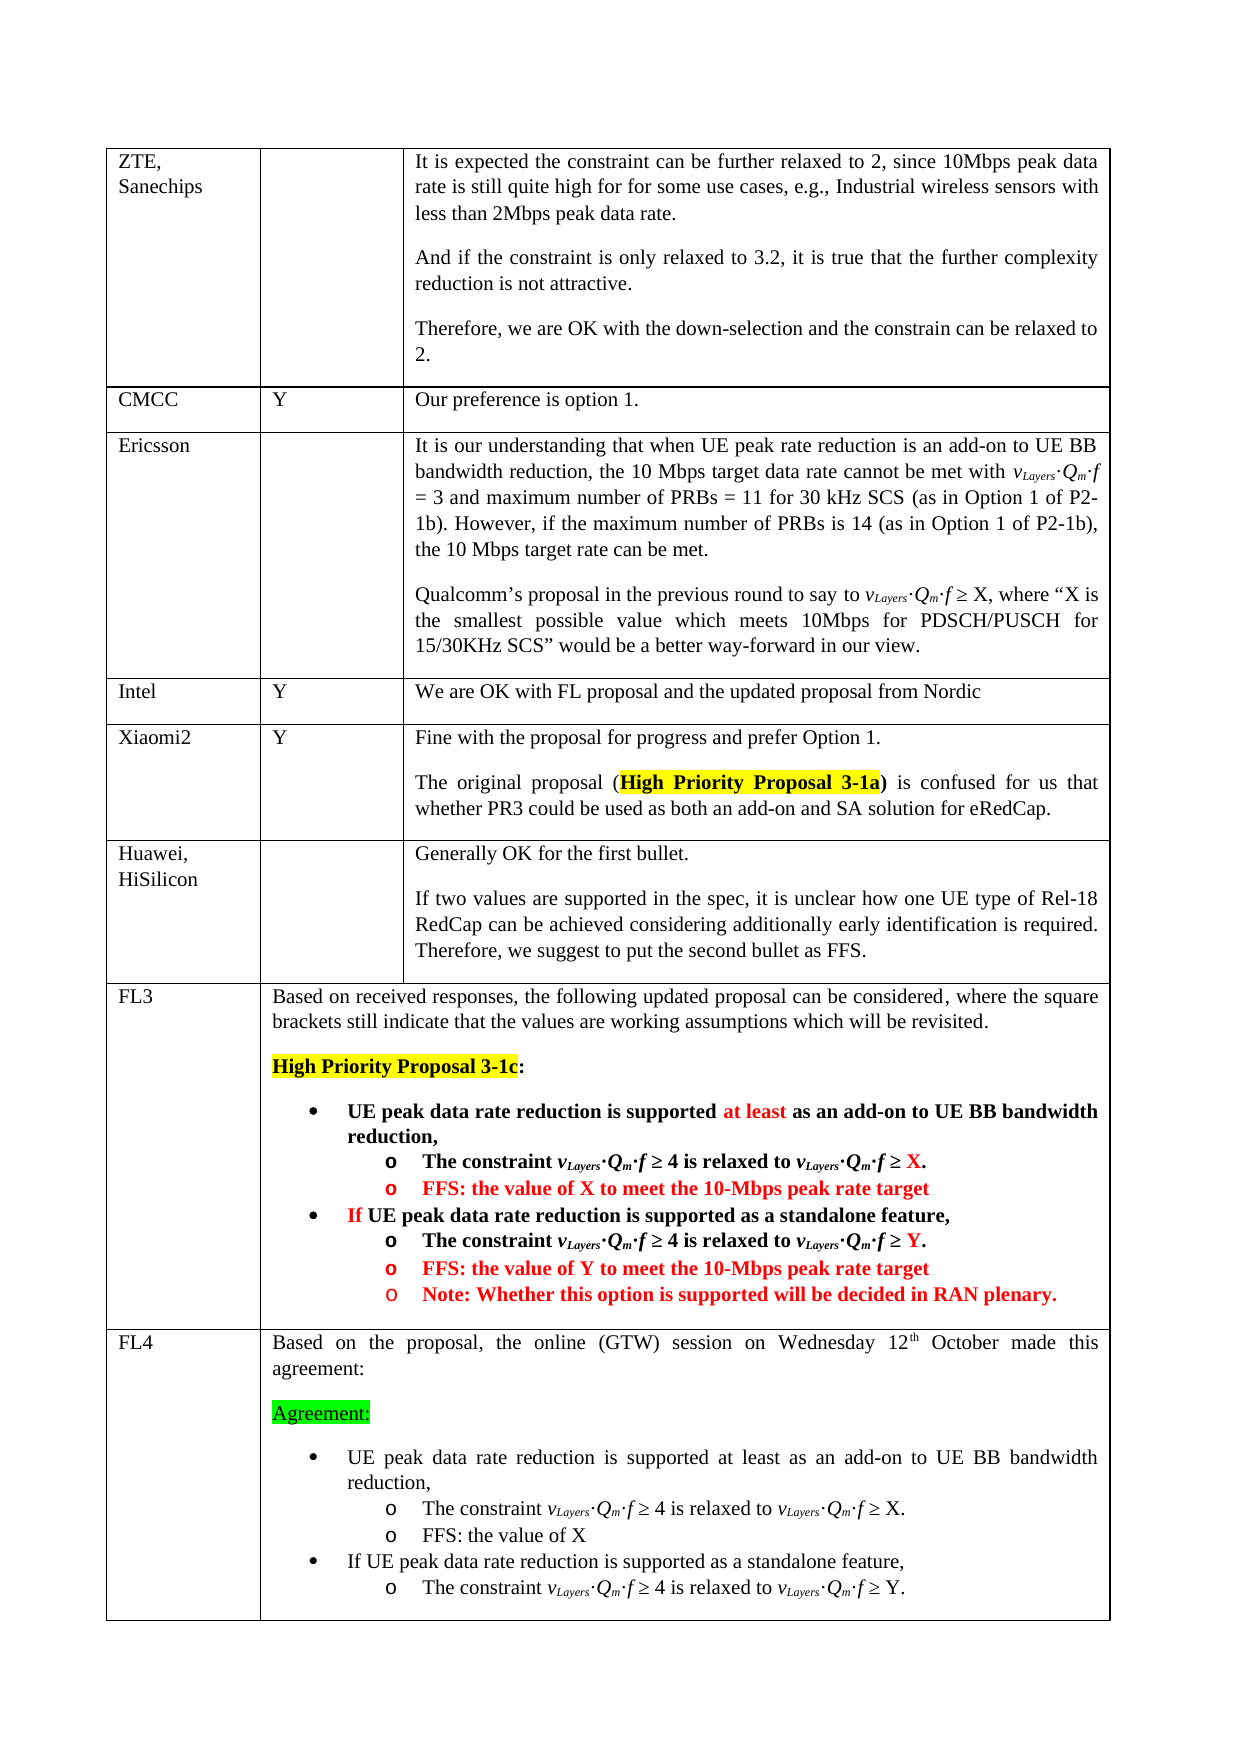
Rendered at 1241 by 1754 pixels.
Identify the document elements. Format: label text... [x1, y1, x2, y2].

table_cell ZTE, Sanechips [107, 149, 260, 386]
table_cell It is expected the constraint can be further relaxed to 2, since 10Mbps peak data rate is still quite high for for some use cases, e.g., Industrial wireless sensors with less than 2Mbps peak data rate. And if the constraint is only relaxed to 3.2, it is true that the further complexity reduction is not attractive. Therefore, we are OK with the down-selection and the constrain can be relaxed to 2. [404, 149, 1109, 386]
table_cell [261, 1330, 1109, 1620]
table_cell FL3 [107, 984, 260, 1329]
table_cell It is our understanding that when UE peak rate reduction is an add-on to UE BB bandwidth reduction, the 10 Mbps target data rate cannot be met with vLayers·Qm·f = 3 and maximum number of PRBs = 11 for 30 kHz SCS (as in Option 1 of P2-1b). However, if the maximum number of PRBs is 14 (as in Option 1 of P2-1b), the 10 Mbps target rate can be met. Qualcomm’s proposal in the previous round to say to vLayers·Qm·f ≥ X, where “X is the smallest possible value which meets 10Mbps for PDSCH/PUSCH for 15/30KHz SCS” would be a better way-forward in our view. [404, 433, 1109, 678]
table_cell [261, 433, 403, 678]
table_cell Huawei, HiSilicon [107, 841, 260, 982]
table_cell [261, 841, 403, 982]
table_cell Fine with the proposal for progress and prefer Option 1. The original proposal (High Priority Proposal 3-1a) is confused for us that whether PR3 could be used as both an add-on and SA solution for eRedCap. [404, 725, 1109, 840]
table_cell Our preference is option 1. [404, 388, 1109, 432]
table_cell Generally OK for the first bullet. If two values are supported in the spec, it is unclear how one UE type of Rel-18 RedCap can be achieved considering additionally early identification is required. Therefore, we suggest to put the second bullet as FFS. [404, 841, 1109, 982]
table_cell Intel [107, 679, 260, 724]
table_cell Ericsson [107, 433, 260, 678]
table_cell [261, 149, 403, 386]
table_cell We are OK with FL proposal and the updated proposal from Nordic [404, 679, 1109, 724]
table_cell FL4 [107, 1330, 260, 1620]
table_cell CMCC [107, 388, 260, 432]
table_cell Based on received responses, the following updated proposal can be considered, where the square brackets still indicate that the values are working assumptions which will be revisited. High Priority Proposal 3-1c: UE peak data rate reduction is supported at least as an add-on to UE BB bandwidth reduction, The constraint vLayers·Qm·f ≥ 4 is relaxed to vLayers·Qm·f ≥ X. FFS: the value of X to meet the 10-Mbps peak rate target If UE peak data rate reduction is supported as a standalone feature, The constraint vLayers·Qm·f ≥ 4 is relaxed to vLayers·Qm·f ≥ Y. FFS: the value of Y to meet the 10-Mbps peak rate target Note: Whether this option is supported will be decided in RAN plenary. [261, 984, 1109, 1329]
table_cell Y [261, 725, 403, 840]
table_cell Y [261, 679, 403, 724]
table_cell Y [261, 388, 403, 432]
table_cell Xiaomi2 [107, 725, 260, 840]
